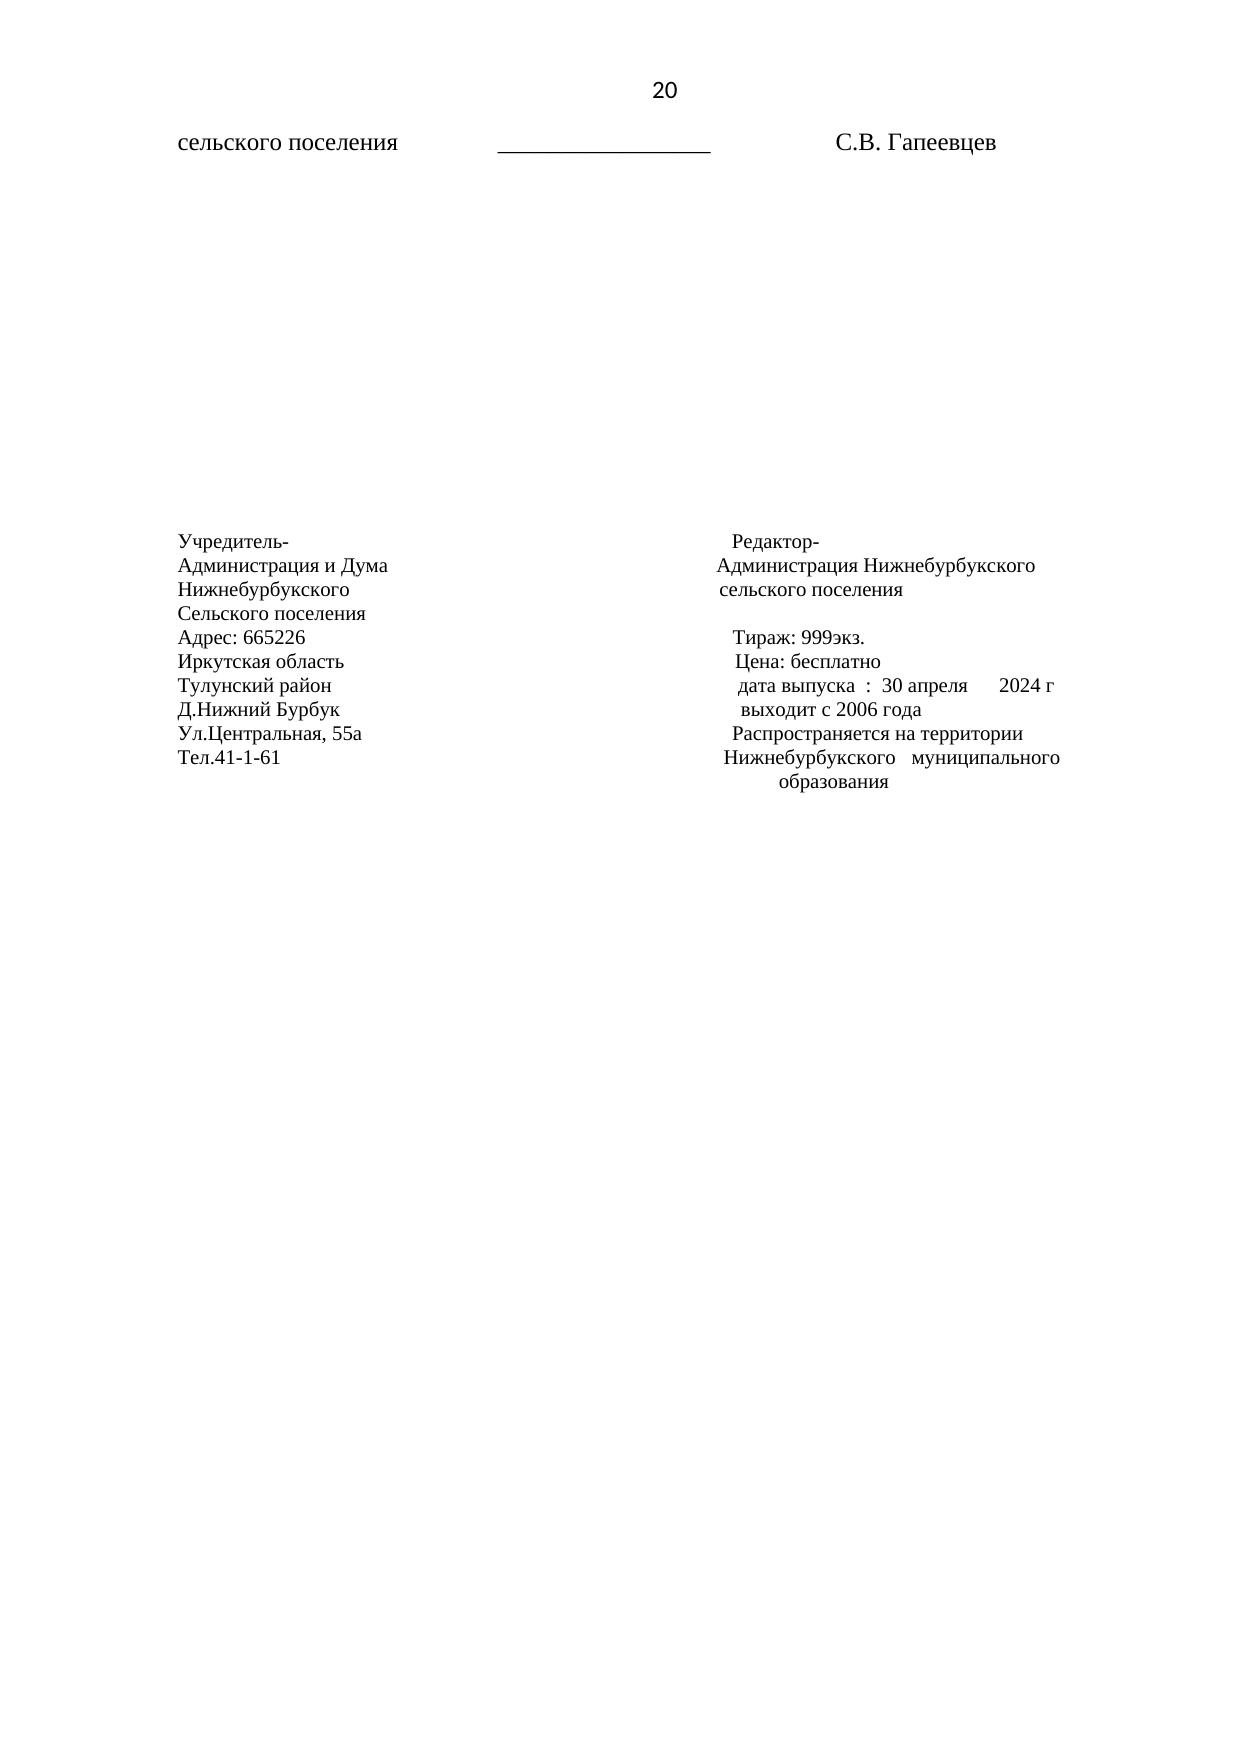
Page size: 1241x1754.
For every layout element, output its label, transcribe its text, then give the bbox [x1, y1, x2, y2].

text Нижнебурбукского сельского поселения [177, 577, 1152, 601]
text образования [177, 769, 1152, 793]
text Тел.41-1-61 Нижнебурбукского муниципального [177, 745, 1152, 769]
text Администрация и Дума Администрация Нижнебурбукского [177, 553, 1152, 577]
text Адрес: 665226 Тираж: 999экз. [177, 625, 1152, 649]
text Иркутская область Цена: бесплатно [177, 649, 1152, 673]
text Ул.Центральная, 55а Распространяется на территории [177, 721, 1152, 745]
text Тулунский район дата выпуска : 30 апреля 2024 г [177, 673, 1152, 697]
text Д.Нижний Бурбук выходит с 2006 года [177, 697, 1152, 721]
text Учредитель- Редактор- [177, 529, 1152, 553]
text сельского поселения _________________ С.В. Гапеевцев [177, 127, 1152, 156]
text Сельского поселения [177, 601, 1152, 625]
